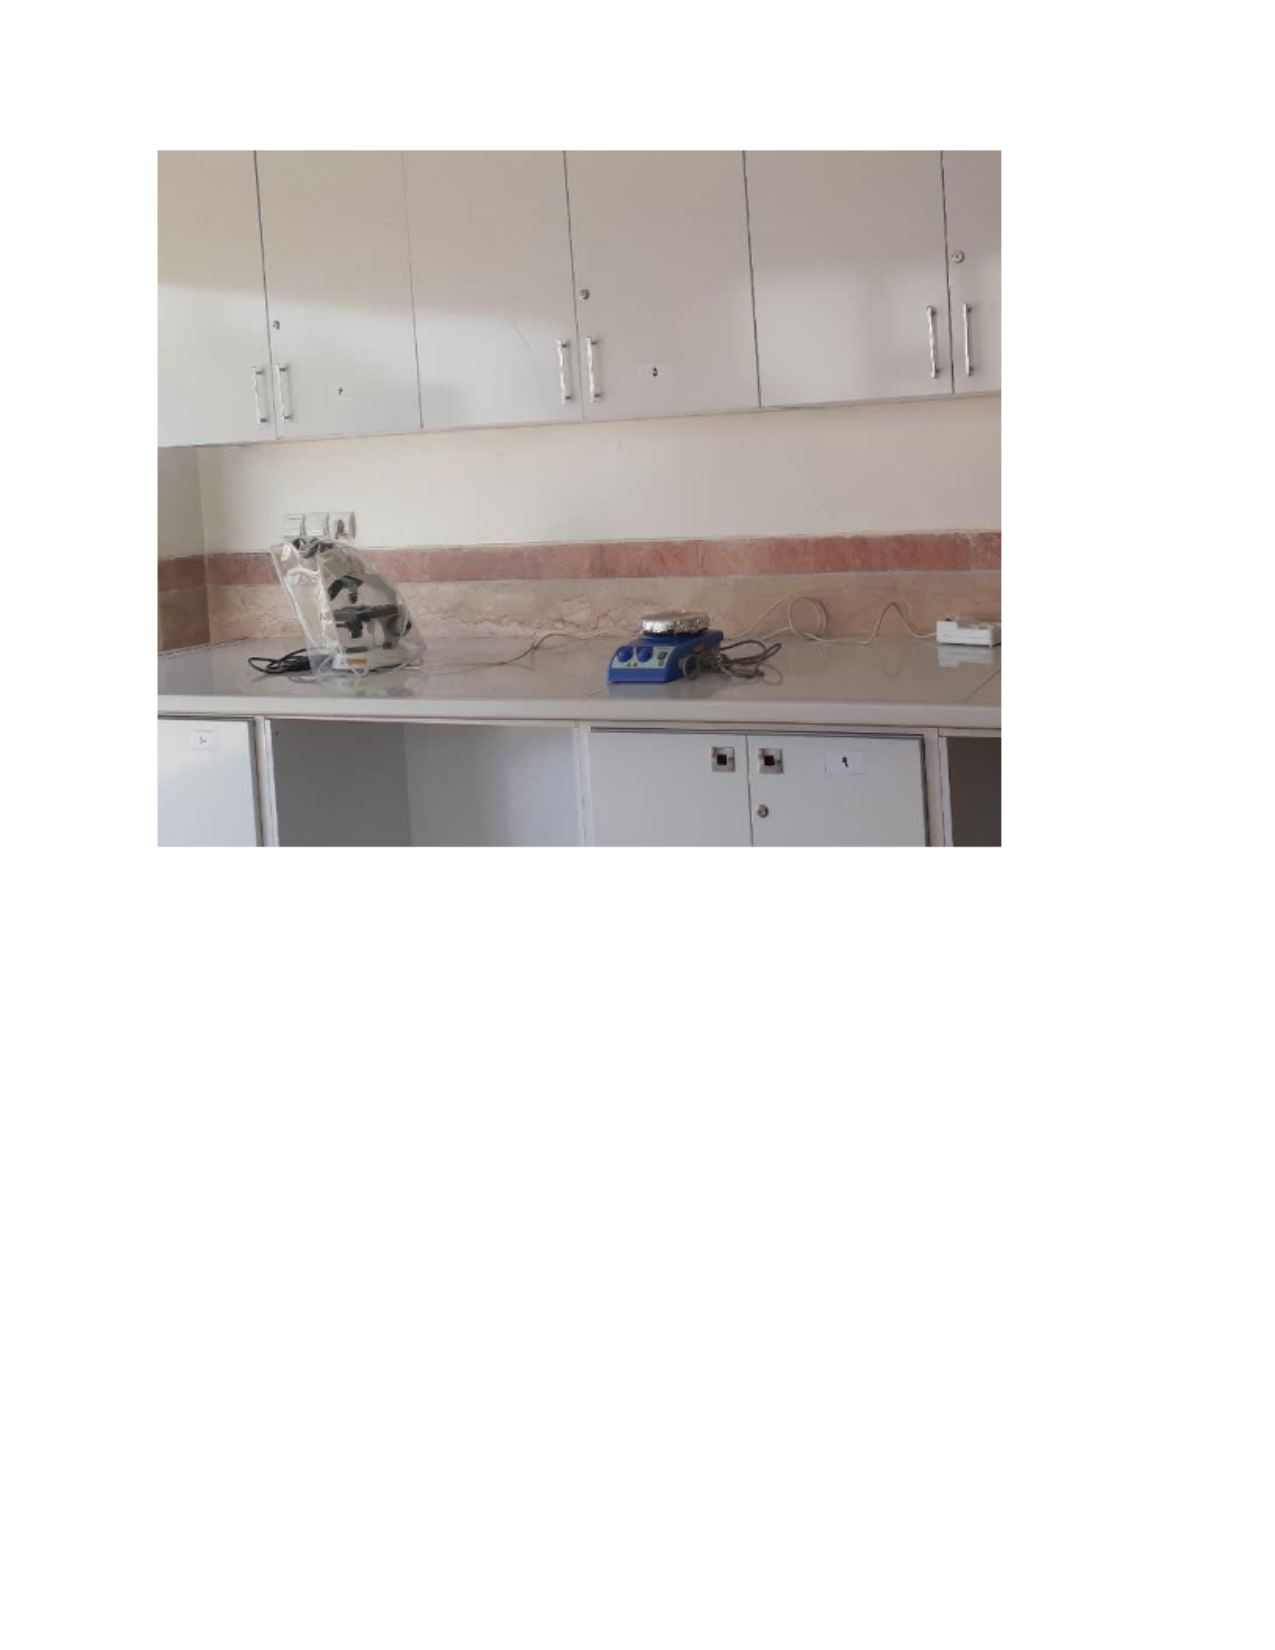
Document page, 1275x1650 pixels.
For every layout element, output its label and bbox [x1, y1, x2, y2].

picture [150, 150, 1002, 855]
